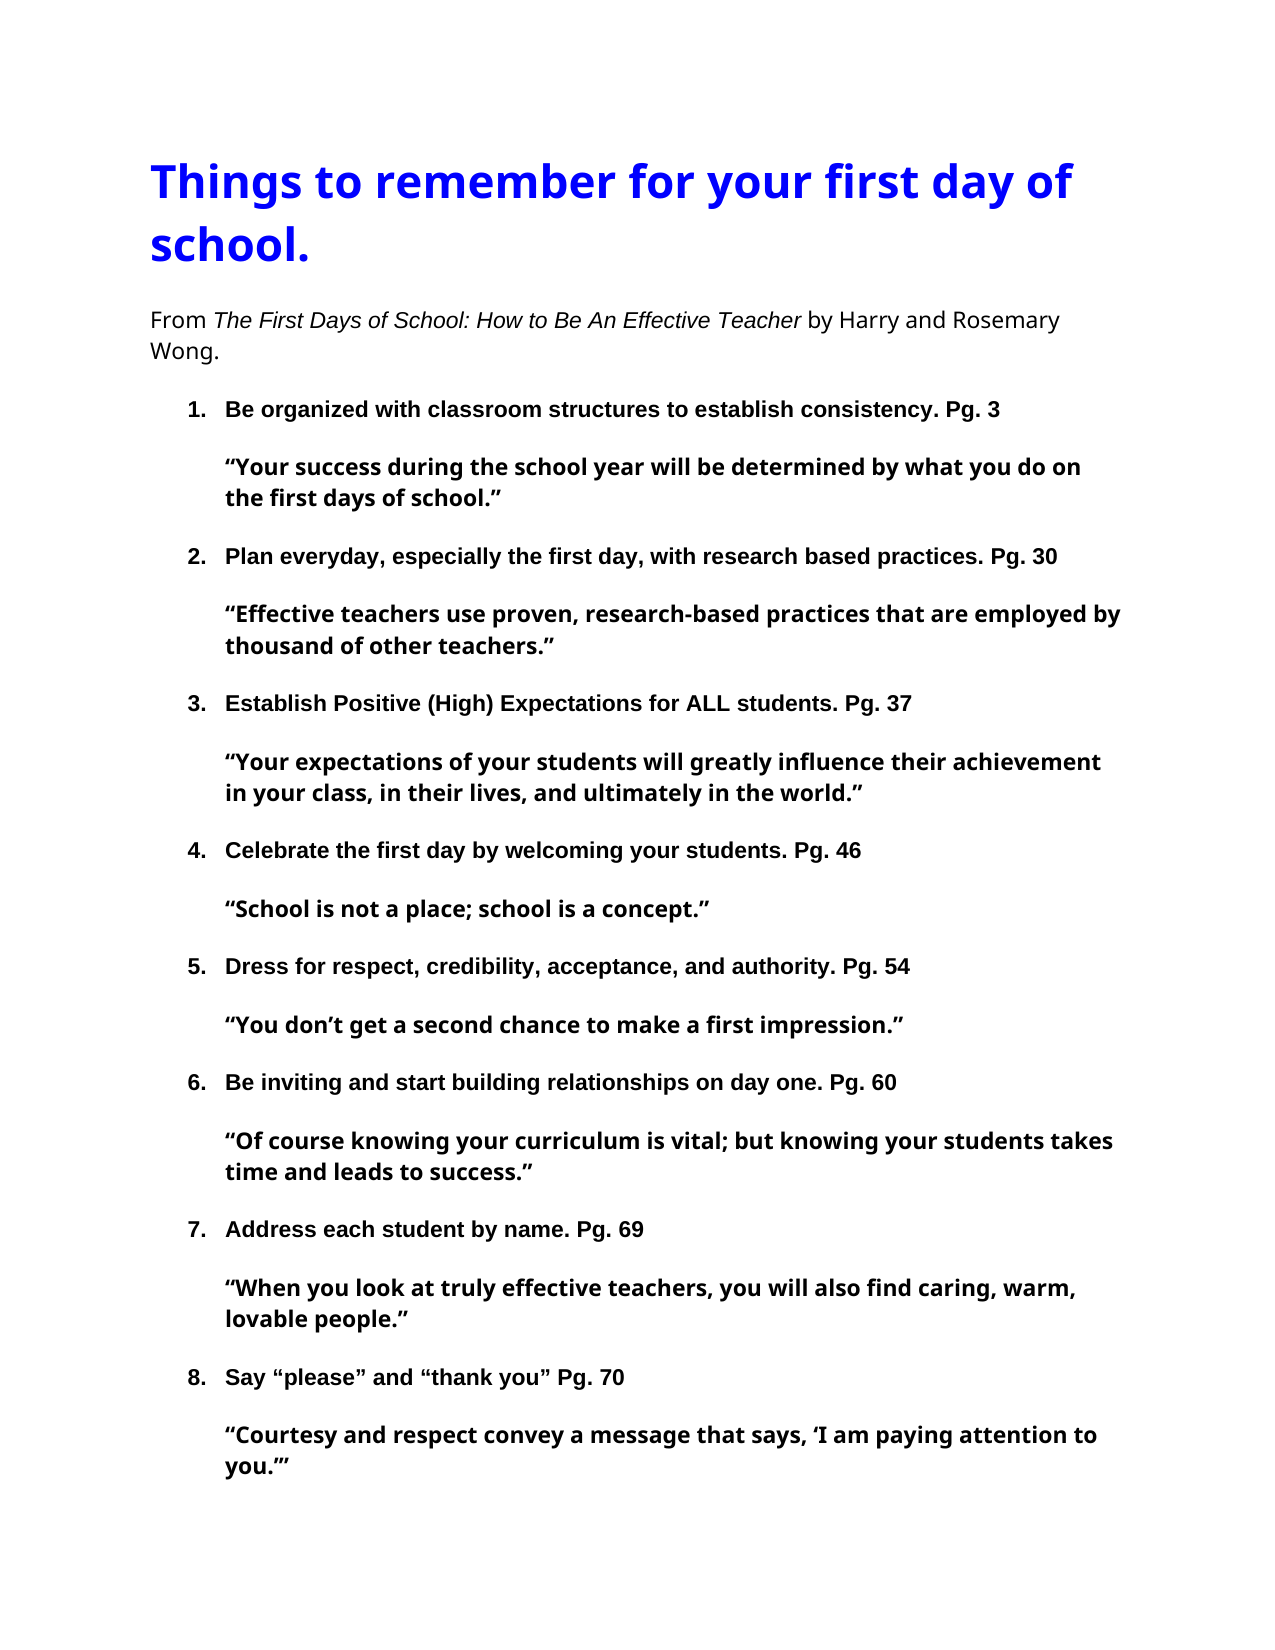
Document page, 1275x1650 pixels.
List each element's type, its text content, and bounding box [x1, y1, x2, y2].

text “You don’t get a second chance to make a first impression.” [225, 1009, 1125, 1040]
text “Of course knowing your curriculum is vital; but knowing your students takes time and leads to success.” [225, 1124, 1125, 1187]
text From ​The First Days of School: How to Be An Effective Teacher​ by Harry and Rosemary Wong. [150, 304, 1125, 366]
list Address each student by name. Pg. 69 [187, 1216, 1125, 1243]
text “School is not a place; school is a concept.” [225, 893, 1125, 924]
text “When you look at truly effective teachers, you will also find caring, warm, lovable people.” [225, 1272, 1125, 1334]
text “Your expectations of your students will greatly influence their achievement in your class, in their lives, and ultimately in the world.” [225, 746, 1125, 808]
list Plan everyday, especially the first day, with research based practices. Pg. 30 [187, 543, 1125, 569]
list Say “please” and “thank you” Pg. 70 [187, 1363, 1125, 1390]
list Establish Positive (High) Expectations for ALL students. Pg. 37 [187, 690, 1125, 716]
list Be inviting and start building relationships on day one. Pg. 60 [187, 1069, 1125, 1095]
list Celebrate the first day by welcoming your students. Pg. 46 [187, 837, 1125, 863]
text “Your success during the school year will be determined by what you do on the first days of school.” [225, 451, 1125, 514]
text “Courtesy and respect convey a message that says, ‘I am paying attention to you.’” [225, 1419, 1125, 1481]
text “Effective teachers use proven, research-based practices that are employed by thousand of other teachers.” [225, 598, 1125, 661]
text Things to remember for your first day of school. [150, 150, 1125, 275]
list Be organized with classroom structures to establish consistency. Pg. 3 [187, 396, 1125, 422]
list Dress for respect, credibility, acceptance, and authority. Pg. 54 [187, 953, 1125, 979]
